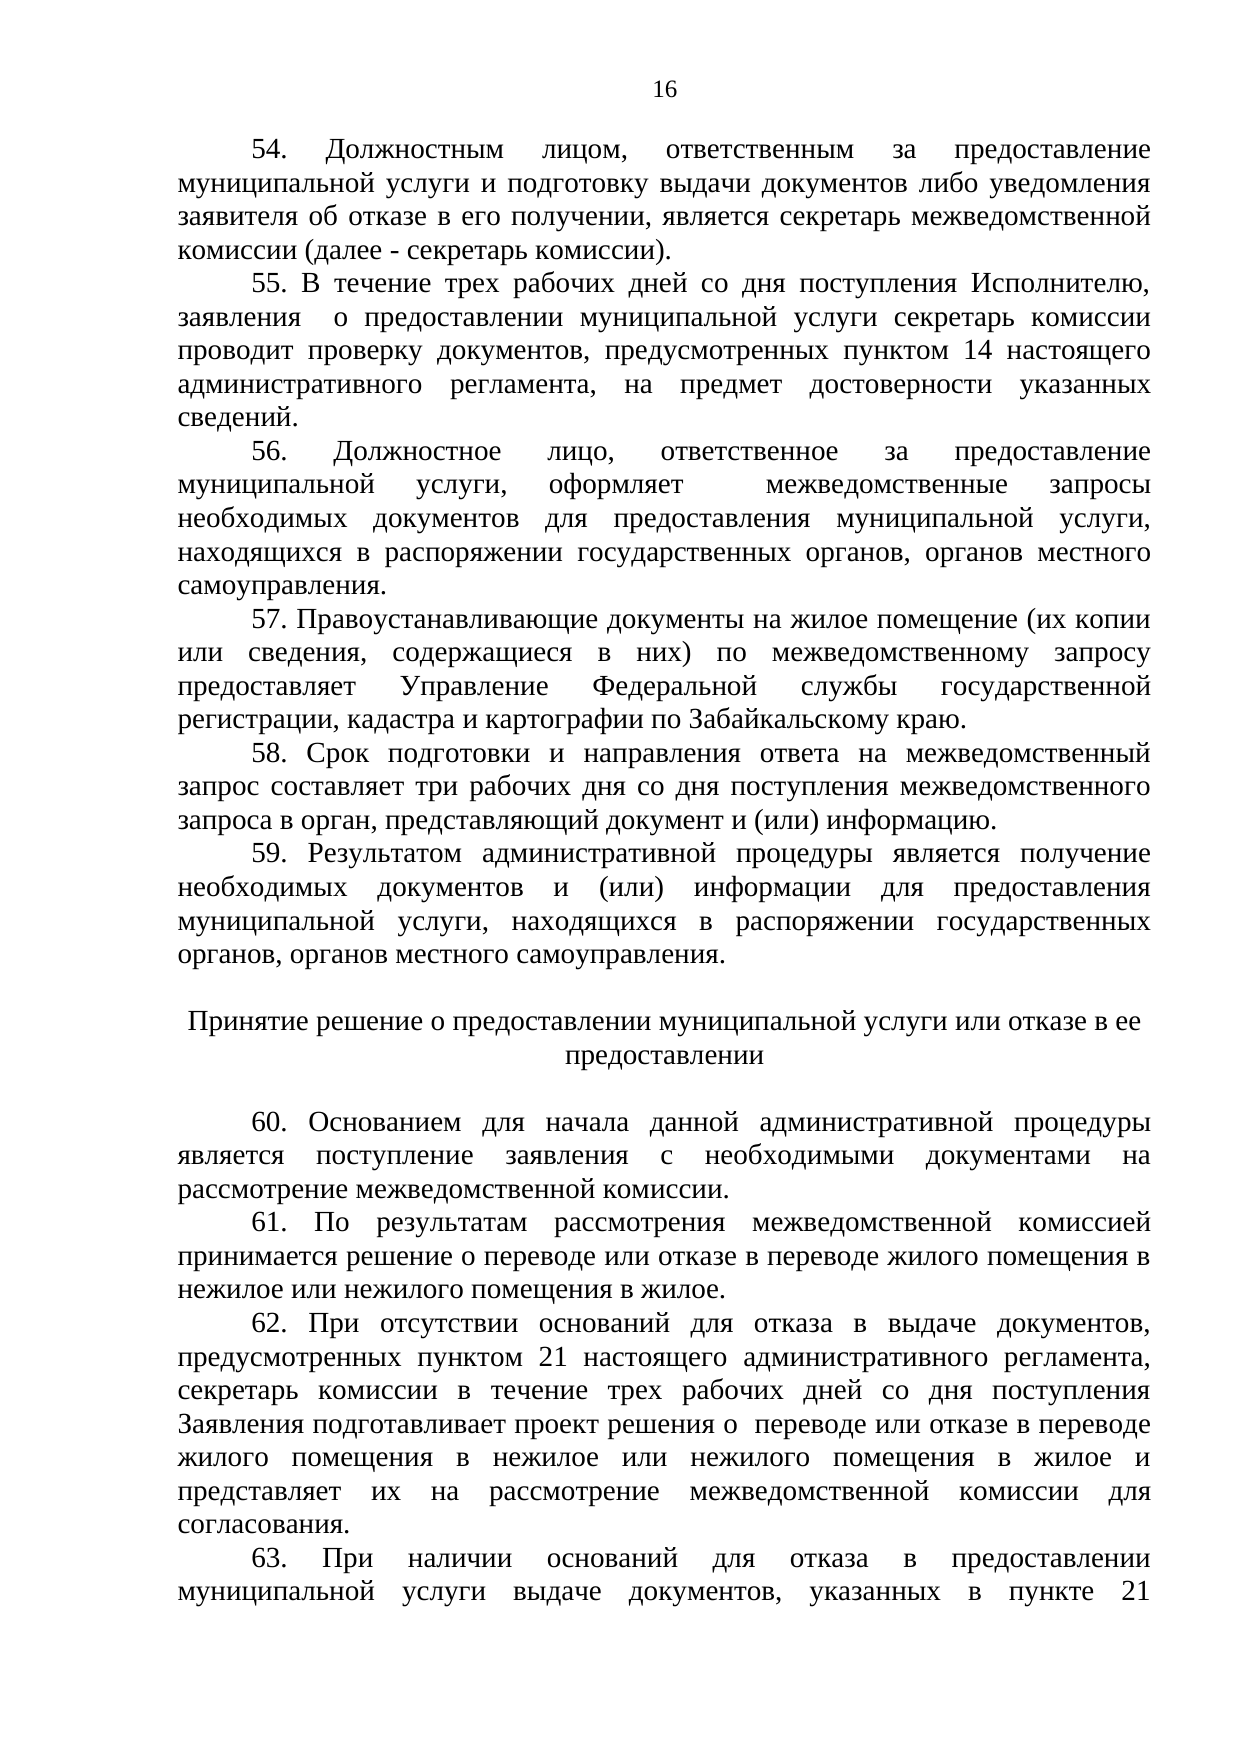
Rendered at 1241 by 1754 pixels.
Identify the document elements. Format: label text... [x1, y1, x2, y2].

text 56. Должностное лицо, ответственное за предоставление муниципальной услуги, оформляет межведомственные запросы необходимых документов для предоставления муниципальной услуги, находящихся в распоряжении государственных органов, органов местного самоуправления. [177, 433, 1152, 601]
text 54. Должностным лицом, ответственным за предоставление муниципальной услуги и подготовку выдачи документов либо уведомления заявителя об отказе в его получении, является секретарь межведомственной комиссии (далее - секретарь комиссии). [177, 131, 1152, 265]
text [177, 1540, 1152, 1607]
text 55. В течение трех рабочих дней со дня поступления Исполнителю, заявления о предоставлении муниципальной услуги секретарь комиссии проводит проверку документов, предусмотренных пунктом 14 настоящего административного регламента, на предмет достоверности указанных сведений. [177, 265, 1152, 433]
text 62. При отсутствии оснований для отказа в выдаче документов, предусмотренных пунктом 21 настоящего административного регламента, секретарь комиссии в течение трех рабочих дней со дня поступления Заявления подготавливает проект решения о переводе или отказе в переводе жилого помещения в нежилое или нежилого помещения в жилое и представляет их на рассмотрение межведомственной комиссии для согласования. [177, 1305, 1152, 1540]
text 60. Основанием для начала данной административной процедуры является поступление заявления с необходимыми документами на рассмотрение межведомственной комиссии. [177, 1104, 1152, 1204]
text 58. Срок подготовки и направления ответа на межведомственный запрос составляет три рабочих дня со дня поступления межведомственного запроса в орган, представляющий документ и (или) информацию. [177, 735, 1152, 836]
text Принятие решение о предоставлении муниципальной услуги или отказе в ее предоставлении [177, 1003, 1152, 1070]
text 61. По результатам рассмотрения межведомственной комиссией принимается решение о переводе или отказе в переводе жилого помещения в нежилое или нежилого помещения в жилое. [177, 1204, 1152, 1305]
text 57. Правоустанавливающие документы на жилое помещение (их копии или сведения, содержащиеся в них) по межведомственному запросу предоставляет Управление Федеральной службы государственной регистрации, кадастра и картографии по Забайкальскому краю. [177, 601, 1152, 735]
text 59. Результатом административной процедуры является получение необходимых документов и (или) информации для предоставления муниципальной услуги, находящихся в распоряжении государственных органов, органов местного самоуправления. [177, 836, 1152, 970]
